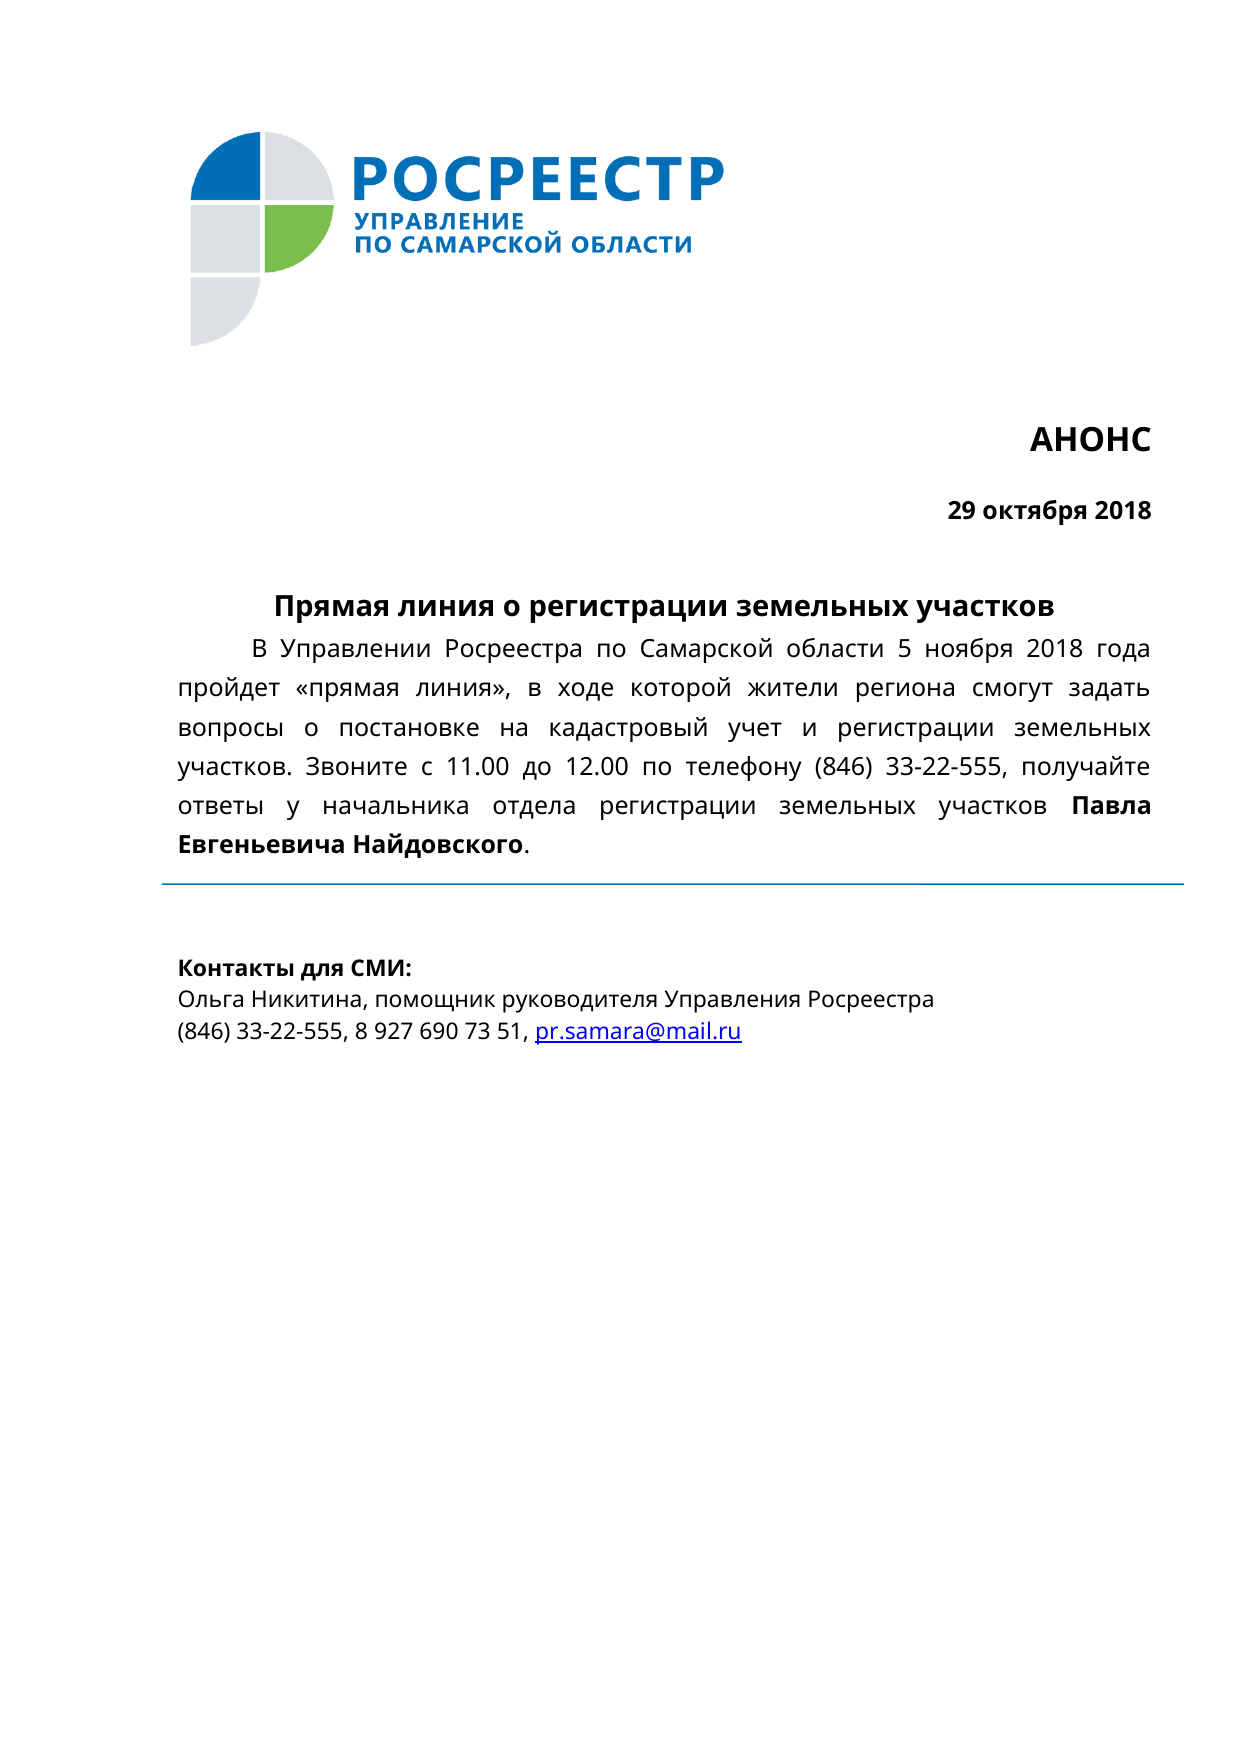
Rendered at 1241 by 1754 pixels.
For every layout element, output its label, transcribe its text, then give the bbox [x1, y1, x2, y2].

text 29 октября 2018 [177, 493, 1152, 527]
text АНОНС [177, 416, 1152, 461]
picture [177, 118, 748, 395]
text Ольга Никитина, помощник руководителя Управления Росреестра [177, 983, 1152, 1014]
text В Управлении Росреестра по Самарской области 5 ноября 2018 года пройдет «прямая линия», в ходе которой жители региона смогут задать вопросы о постановке на кадастровый учет и регистрации земельных участков. Звоните с 11.00 до 12.00 по телефону (846) 33-22-555, получайте ответы у начальника отдела регистрации земельных участков Павла Евгеньевича Найдовского. [177, 631, 1152, 861]
text (846) 33-22-555, 8 927 690 73 51, pr.samara@mail.ru [177, 1014, 1152, 1046]
text Контакты для СМИ: [177, 952, 1152, 983]
text Прямая линия о регистрации земельных участков [177, 585, 1152, 625]
